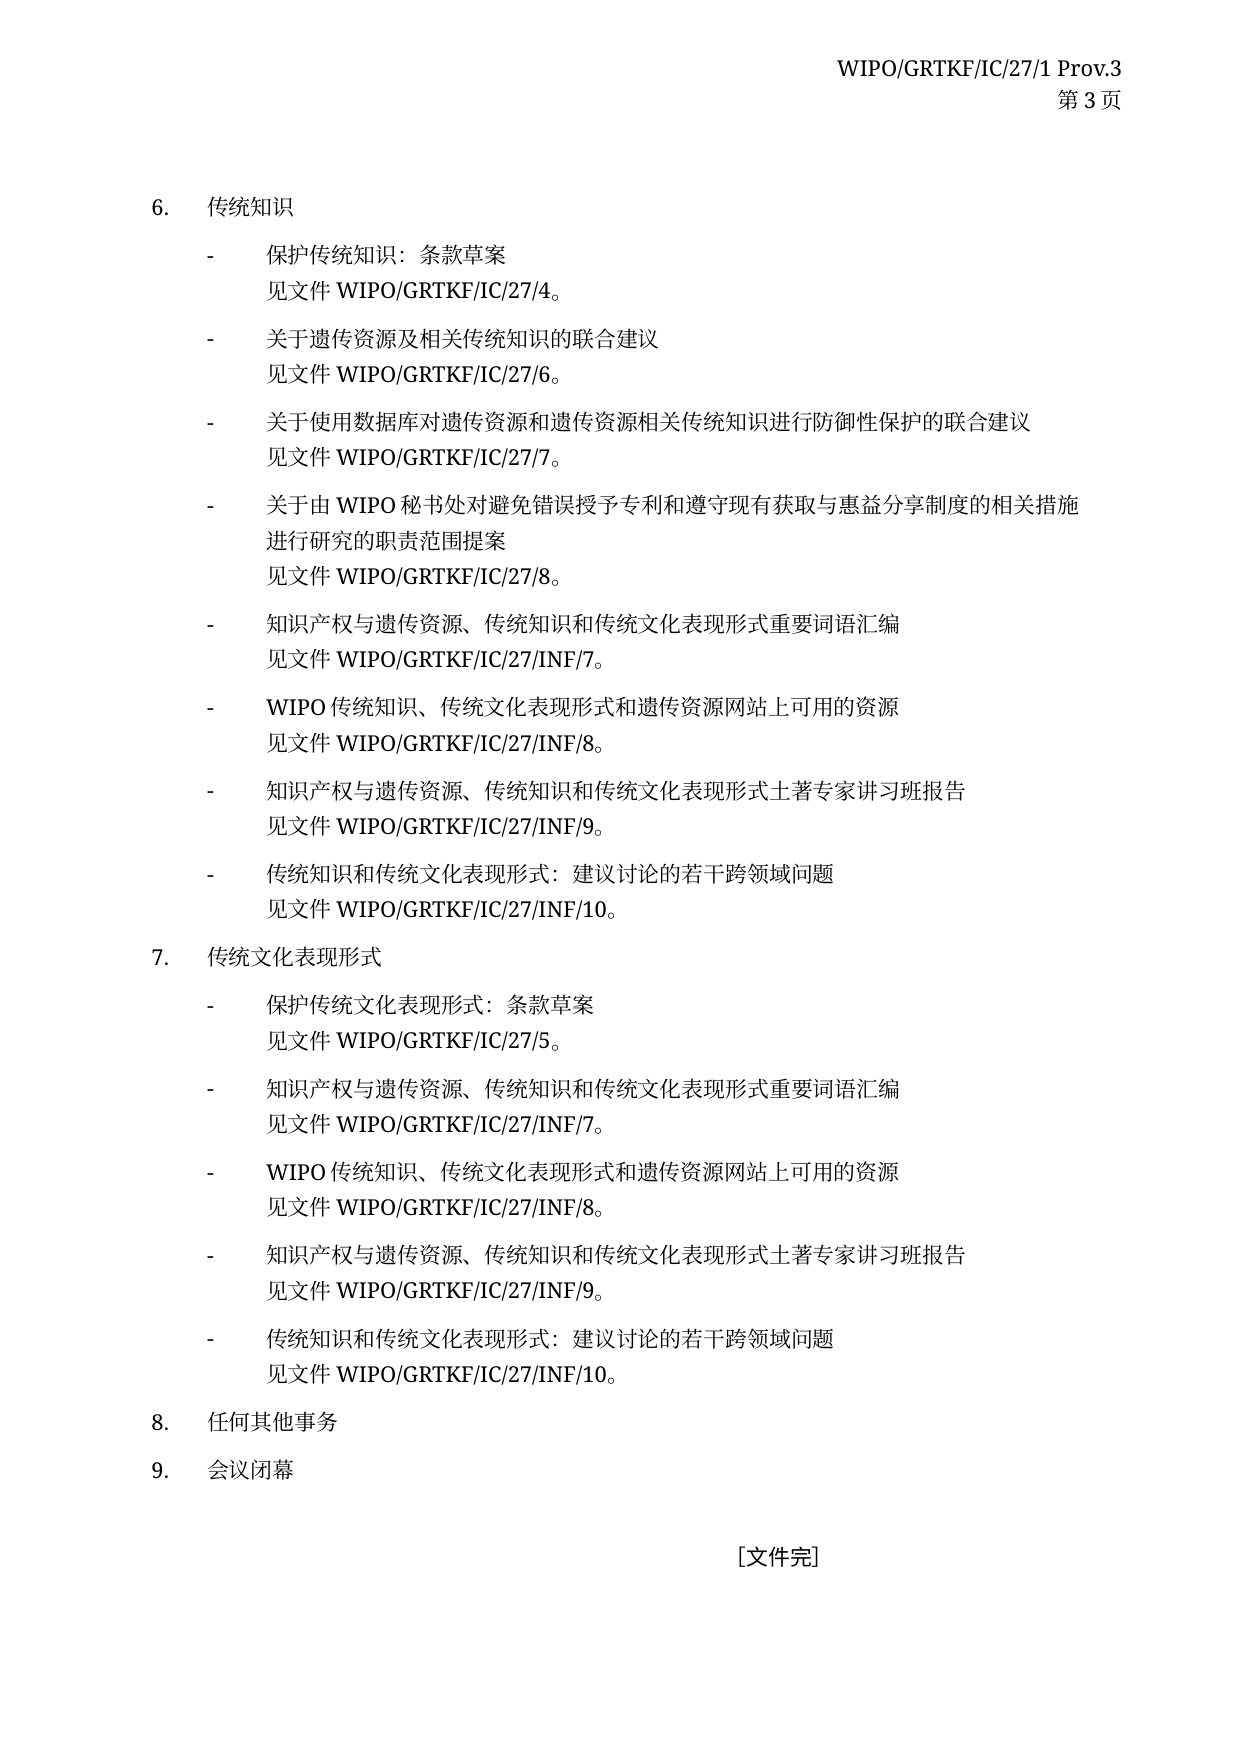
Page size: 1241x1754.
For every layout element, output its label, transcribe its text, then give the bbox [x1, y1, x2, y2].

text 见文件WIPO/GRTKF/IC/27/INF/8。 [266, 722, 1122, 757]
text 见文件WIPO/GRTKF/IC/27/5。 [266, 1020, 1122, 1055]
text 见文件WIPO/GRTKF/IC/27/INF/7。 [266, 1103, 1122, 1139]
text - 知识产权与遗传资源、传统知识和传统文化表现形式土著专家讲习班报告 [207, 770, 1122, 805]
text 见文件WIPO/GRTKF/IC/27/INF/9。 [266, 805, 1122, 841]
text 见文件WIPO/GRTKF/IC/27/8。 [266, 555, 1122, 591]
list 任何其他事务 [151, 1401, 1122, 1437]
text - WIPO传统知识、传统文化表现形式和遗传资源网站上可用的资源 [207, 1151, 1122, 1187]
text - 关于使用数据库对遗传资源和遗传资源相关传统知识进行防御性保护的联合建议 [207, 401, 1122, 437]
text - 传统知识和传统文化表现形式：建议讨论的若干跨领域问题 [207, 1318, 1122, 1353]
text - 传统知识和传统文化表现形式：建议讨论的若干跨领域问题 [207, 853, 1122, 889]
text - 知识产权与遗传资源、传统知识和传统文化表现形式土著专家讲习班报告 [207, 1234, 1122, 1270]
text 见文件WIPO/GRTKF/IC/27/INF/7。 [266, 639, 1122, 674]
text - 保护传统文化表现形式：条款草案 [207, 984, 1122, 1020]
list 传统知识 [151, 187, 1122, 222]
text 见文件WIPO/GRTKF/IC/27/INF/8。 [266, 1187, 1122, 1222]
text 见文件WIPO/GRTKF/IC/27/4。 [266, 270, 1122, 305]
text - 知识产权与遗传资源、传统知识和传统文化表现形式重要词语汇编 [207, 603, 1122, 639]
text 见文件WIPO/GRTKF/IC/27/6。 [266, 353, 1122, 389]
text - WIPO传统知识、传统文化表现形式和遗传资源网站上可用的资源 [207, 687, 1122, 722]
text 见文件WIPO/GRTKF/IC/27/INF/10。 [266, 889, 1122, 924]
text 见文件WIPO/GRTKF/IC/27/INF/10。 [266, 1353, 1122, 1389]
list 会议闭幕 [151, 1449, 1122, 1484]
text - 关于遗传资源及相关传统知识的联合建议 [207, 318, 1122, 353]
text - 知识产权与遗传资源、传统知识和传统文化表现形式重要词语汇编 [207, 1068, 1122, 1103]
text - 保护传统知识：条款草案 [207, 234, 1122, 270]
text - 关于由WIPO秘书处对避免错误授予专利和遵守现有获取与惠益分享制度的相关措施 进行研究的职责范围提案 [207, 484, 1122, 555]
text 见文件WIPO/GRTKF/IC/27/INF/9。 [266, 1270, 1122, 1305]
text ［文件完］ [724, 1537, 1122, 1572]
text 见文件WIPO/GRTKF/IC/27/7。 [266, 437, 1122, 472]
list 传统文化表现形式 [151, 937, 1122, 972]
